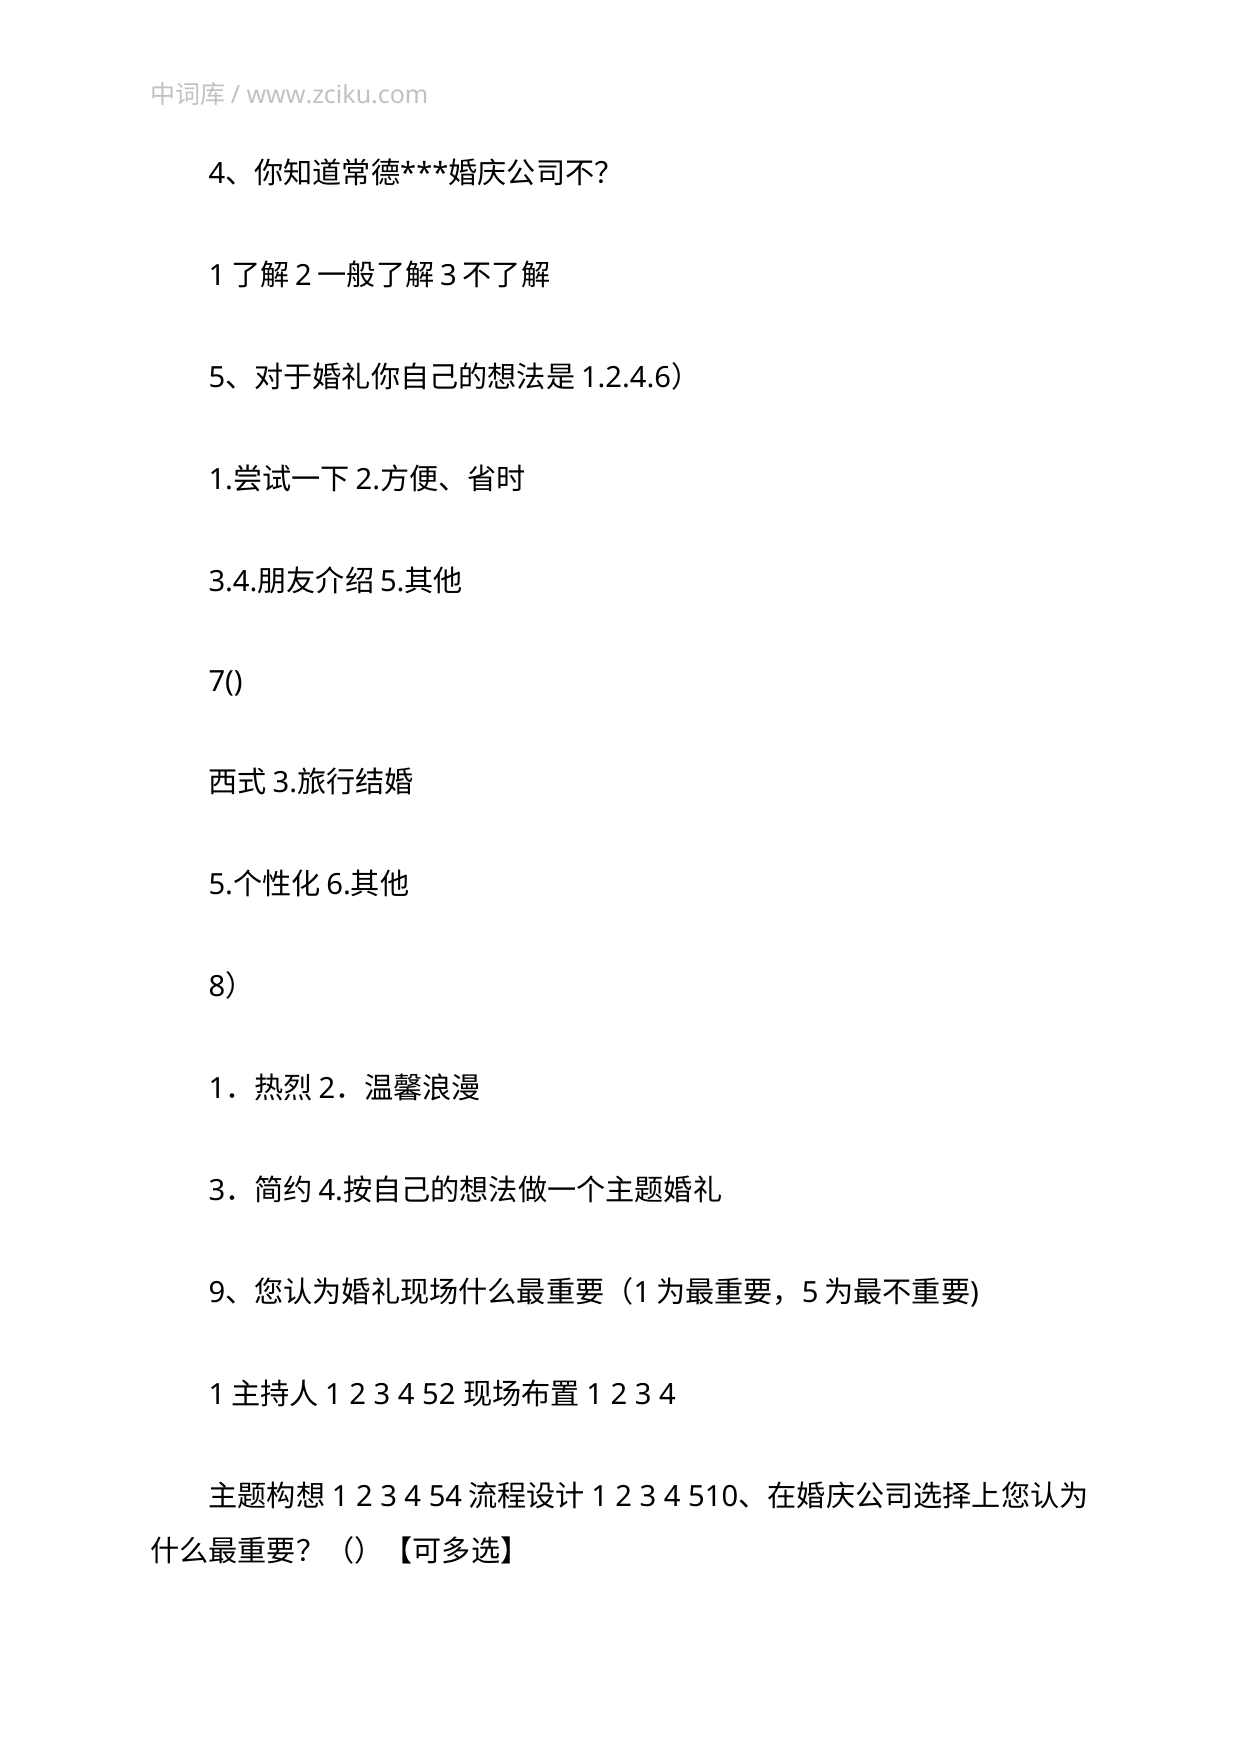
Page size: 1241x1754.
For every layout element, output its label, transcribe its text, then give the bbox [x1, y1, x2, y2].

text 4、你知道常德***婚庆公司不？ [150, 150, 1090, 192]
text 3．简约4.按自己的想法做一个主题婚礼 [150, 1166, 1090, 1209]
text 5、对于婚礼你自己的想法是1.2.4.6） [150, 354, 1090, 396]
text 主题构想 1 2 3 4 54流程设计 1 2 3 4 510、在婚庆公司选择上您认为什么最重要？（）【可多选】 [150, 1472, 1090, 1569]
text 1主持人 1 2 3 4 52 现场布置 1 2 3 4 [150, 1370, 1090, 1413]
text 9、您认为婚礼现场什么最重要（1为最重要，5为最不重要) [150, 1268, 1090, 1311]
text 3.4.朋友介绍5.其他 [150, 558, 1090, 600]
text 1．热烈2．温馨浪漫 [150, 1064, 1090, 1107]
text 西式3.旅行结婚 [150, 758, 1090, 801]
text 8） [150, 962, 1090, 1005]
text 7() [150, 660, 1090, 699]
text 1了解2一般了解3不了解 [150, 252, 1090, 294]
text 5.个性化6.其他 [150, 860, 1090, 903]
text 1.尝试一下2.方便、省时 [150, 456, 1090, 498]
